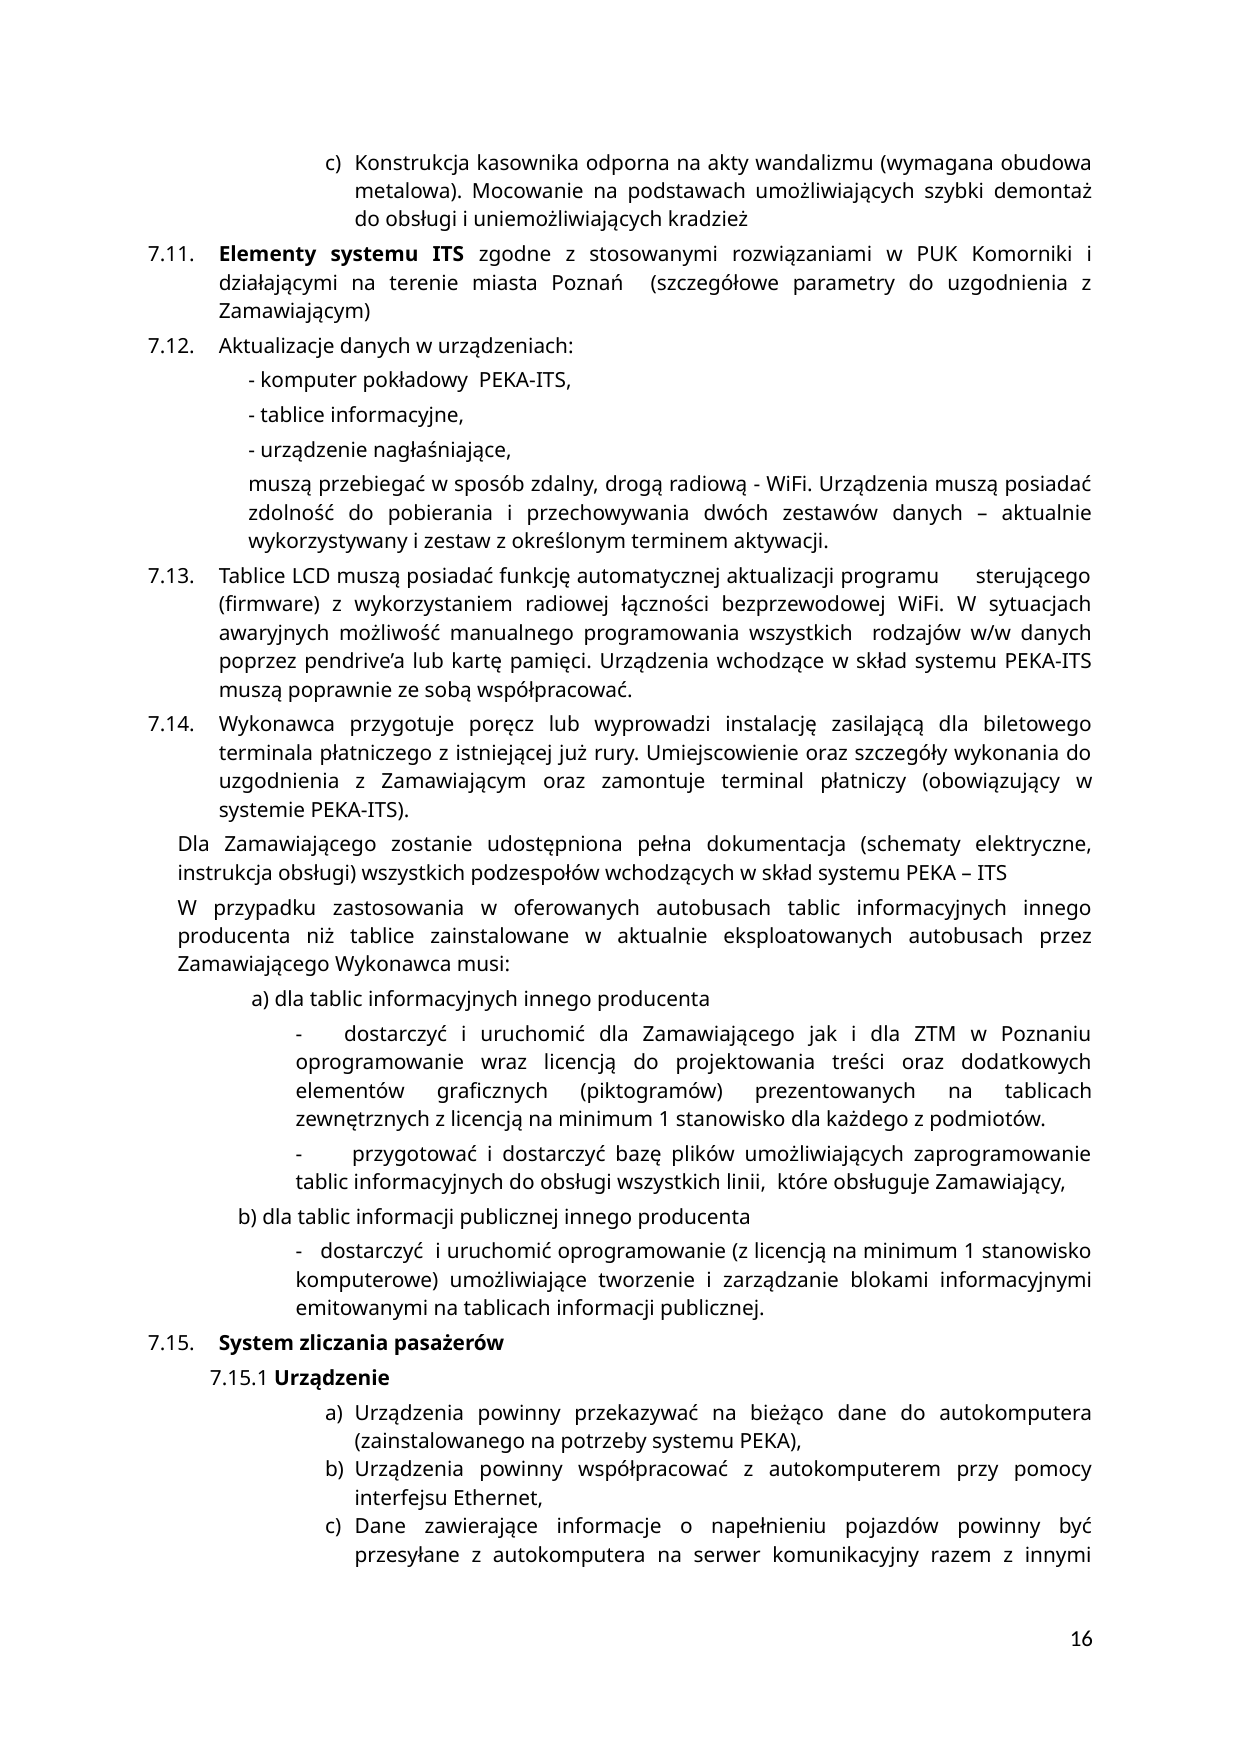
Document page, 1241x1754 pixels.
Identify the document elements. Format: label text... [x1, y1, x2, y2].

text 7.15.1 Urządzenie [177, 1363, 1093, 1391]
text - przygotować i dostarczyć bazę plików umożliwiających zaprogramowanie tablic informacyjnych do obsługi wszystkich linii, które obsługuje Zamawiający, [295, 1139, 1093, 1196]
list Urządzenia powinny współpracować z autokomputerem przy pomocy interfejsu Ethernet, [325, 1454, 1093, 1511]
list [325, 1511, 1093, 1568]
text - urządzenie nagłaśniające, [248, 435, 1093, 463]
text W przypadku zastosowania w oferowanych autobusach tablic informacyjnych innego producenta niż tablice zainstalowane w aktualnie eksploatowanych autobusach przez Zamawiającego Wykonawca musi: [177, 893, 1093, 978]
text - dostarczyć i uruchomić oprogramowanie (z licencją na minimum 1 stanowisko komputerowe) umożliwiające tworzenie i zarządzanie blokami informacyjnymi emitowanymi na tablicach informacji publicznej. [295, 1237, 1093, 1322]
list Wykonawca przygotuje poręcz lub wyprowadzi instalację zasilającą dla biletowego terminala płatniczego z istniejącej już rury. Umiejscowienie oraz szczegóły wykonania do uzgodnienia z Zamawiającym oraz zamontuje terminal płatniczy (obowiązujący w systemie PEKA-ITS). [148, 709, 1093, 823]
text muszą przebiegać w sposób zdalny, drogą radiową - WiFi. Urządzenia muszą posiadać zdolność do pobierania i przechowywania dwóch zestawów danych – aktualnie wykorzystywany i zestaw z określonym terminem aktywacji. [248, 469, 1093, 555]
text - dostarczyć i uruchomić dla Zamawiającego jak i dla ZTM w Poznaniu oprogramowanie wraz licencją do projektowania treści oraz dodatkowych elementów graficznych (piktogramów) prezentowanych na tablicach zewnętrznych z licencją na minimum 1 stanowisko dla każdego z podmiotów. [295, 1019, 1093, 1133]
list Aktualizacje danych w urządzeniach: [148, 331, 1093, 359]
text a) dla tablic informacyjnych innego producenta [251, 984, 1093, 1013]
list Tablice LCD muszą posiadać funkcję automatycznej aktualizacji programu sterującego (firmware) z wykorzystaniem radiowej łączności bezprzewodowej WiFi. W sytuacjach awaryjnych możliwość manualnego programowania wszystkich rodzajów w/w danych poprzez pendrive’a lub kartę pamięci. Urządzenia wchodzące w skład systemu PEKA-ITS muszą poprawnie ze sobą współpracować. [148, 561, 1093, 703]
list Elementy systemu ITS zgodne z stosowanymi rozwiązaniami w PUK Komorniki i działającymi na terenie miasta Poznań (szczegółowe parametry do uzgodnienia z Zamawiającym) [148, 239, 1093, 324]
text Dla Zamawiającego zostanie udostępniona pełna dokumentacja (schematy elektryczne, instrukcja obsługi) wszystkich podzespołów wchodzących w skład systemu PEKA – ITS [177, 829, 1093, 886]
list System zliczania pasażerów [148, 1328, 1093, 1357]
text - tablice informacyjne, [248, 400, 1093, 428]
list Urządzenia powinny przekazywać na bieżąco dane do autokomputera (zainstalowanego na potrzeby systemu PEKA), [325, 1398, 1093, 1454]
list Konstrukcja kasownika odporna na akty wandalizmu (wymagana obudowa metalowa). Mocowanie na podstawach umożliwiających szybki demontaż do obsługi i uniemożliwiających kradzież [325, 148, 1093, 233]
text - komputer pokładowy PEKA-ITS, [248, 365, 1093, 394]
text b) dla tablic informacji publicznej innego producenta [177, 1202, 1093, 1230]
